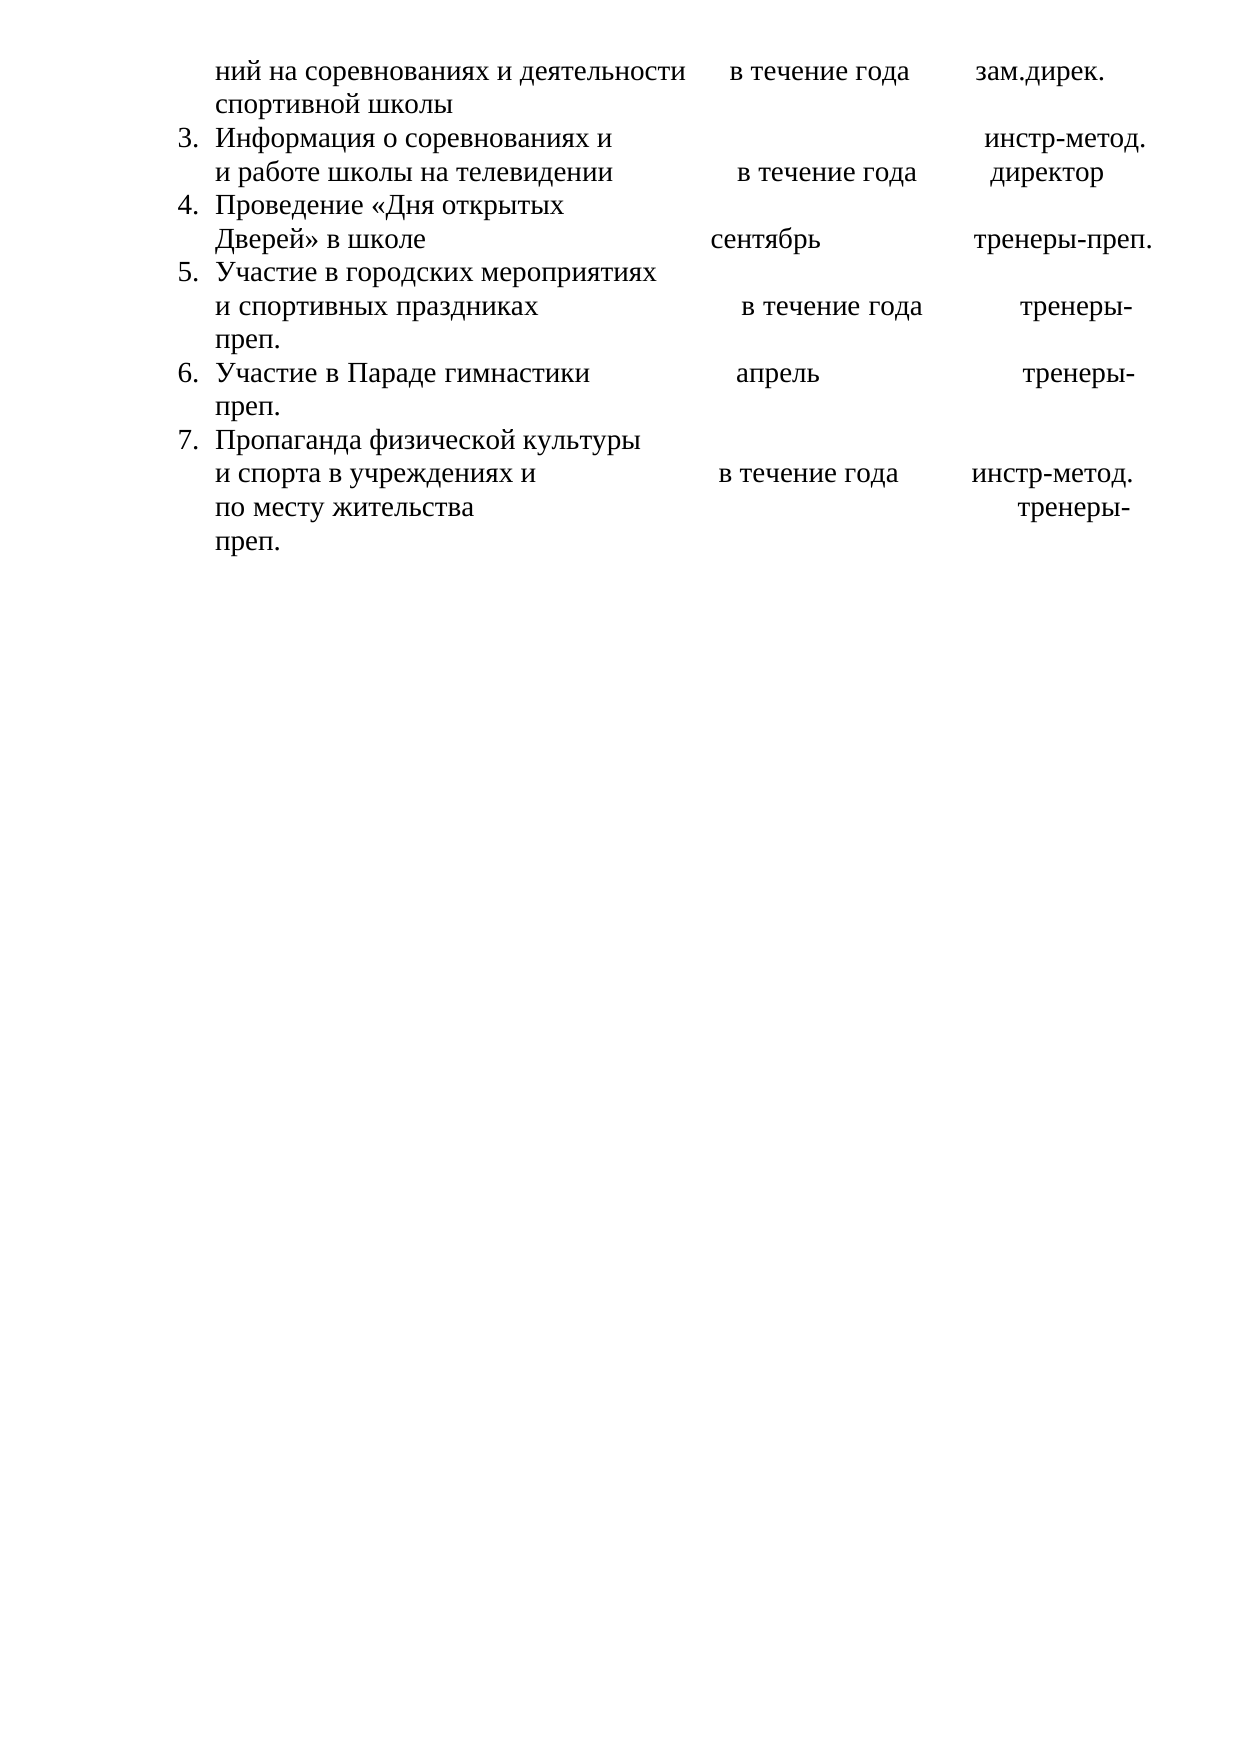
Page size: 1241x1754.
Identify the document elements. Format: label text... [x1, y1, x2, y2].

text по месту жительства тренеры-преп. [215, 489, 1137, 556]
text и работе школы на телевидении в течение года директор [215, 154, 1137, 187]
list Информация о соревнованиях и инстр-метод. [177, 120, 1167, 154]
text и спорта в учреждениях и в течение года инстр-метод. [215, 456, 1137, 489]
text спортивной школы [215, 87, 1137, 120]
list Участие в городских мероприятиях [177, 254, 1137, 288]
list Пропаганда физической культуры [177, 422, 1137, 456]
text и спортивных праздниках в течение года тренеры-преп. [215, 288, 1137, 355]
text Дверей» в школе сентябрь тренеры-преп. [215, 221, 1167, 254]
list Участие в Параде гимнастики апрель тренеры-преп. [177, 355, 1137, 422]
text ний на соревнованиях и деятельности в течение года зам.дирек. [215, 53, 1137, 87]
list Проведение «Дня открытых [177, 187, 1137, 221]
